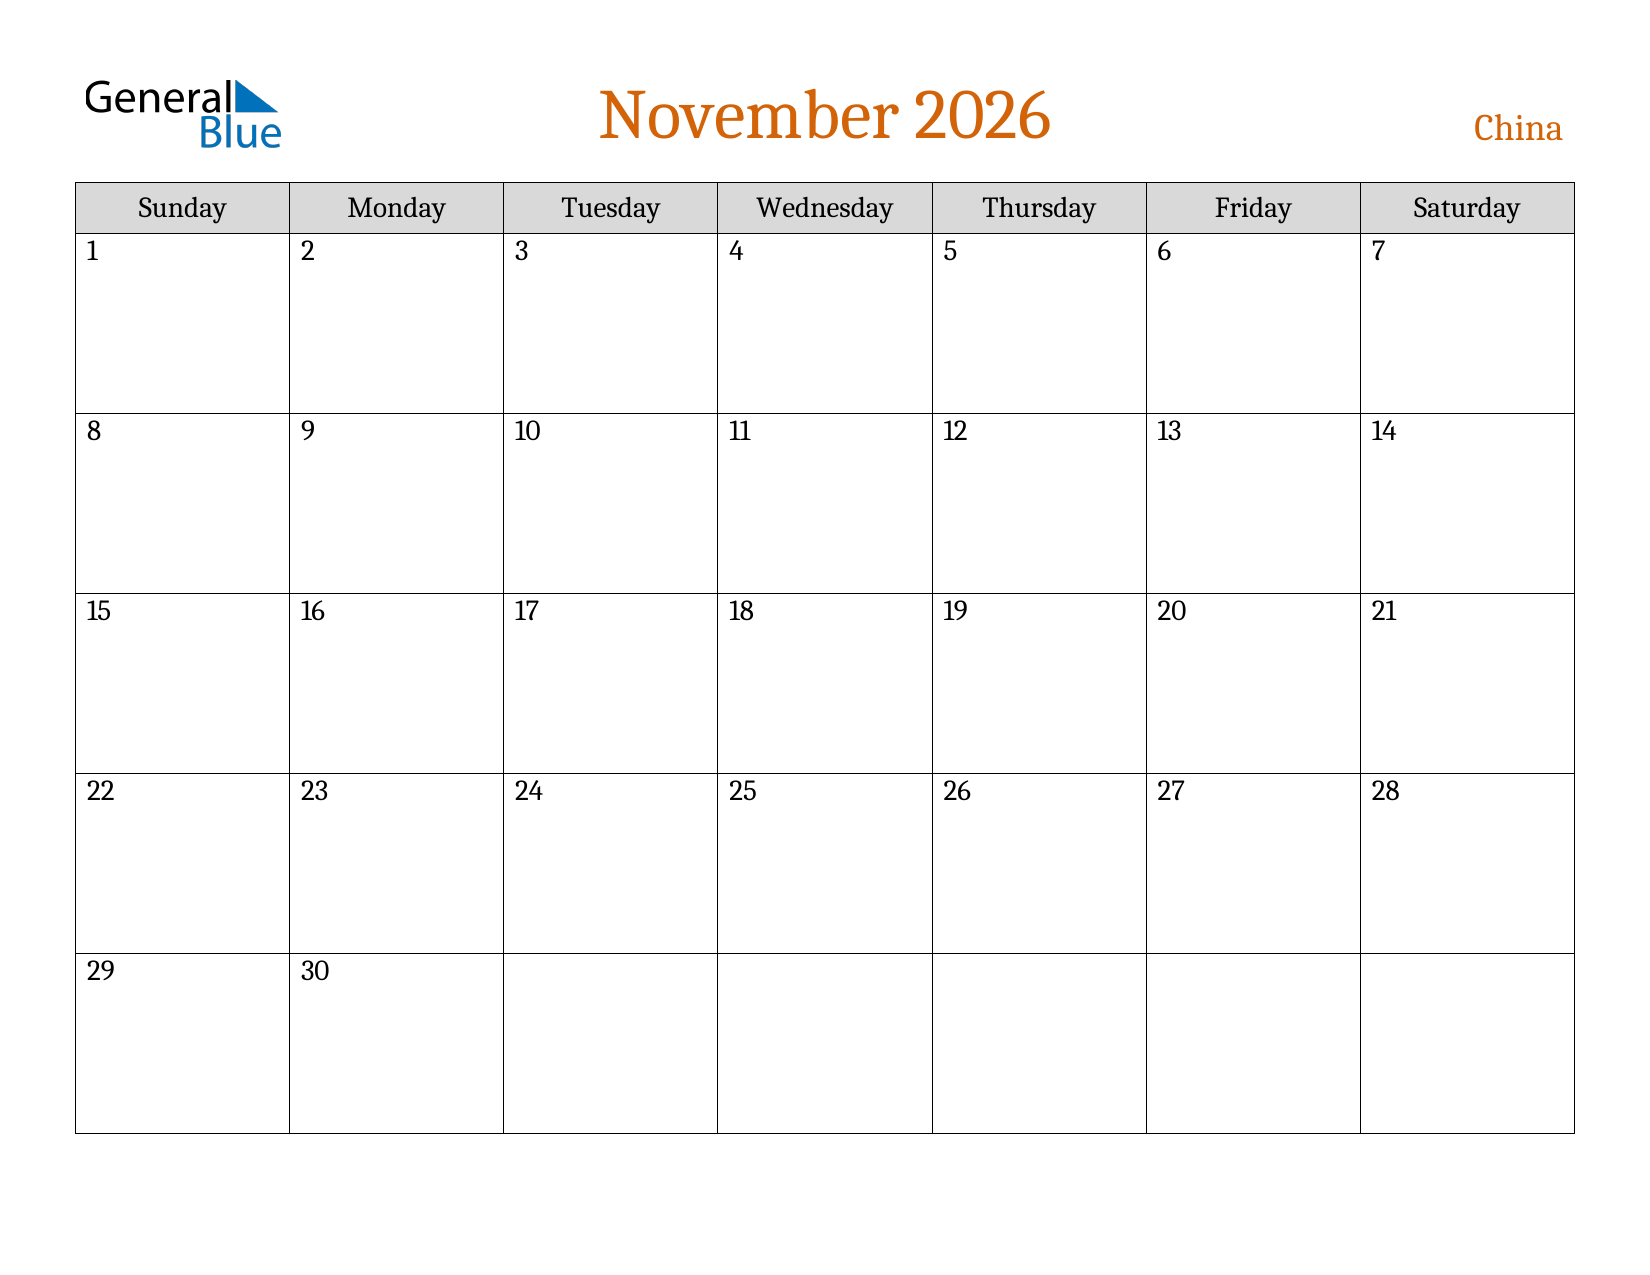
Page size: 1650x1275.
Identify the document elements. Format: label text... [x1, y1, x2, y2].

table_cell [504, 450, 717, 593]
table_cell Wednesday [718, 183, 932, 233]
table_cell 9 [290, 414, 503, 450]
table_cell [718, 990, 932, 1133]
table_cell [933, 990, 1146, 1133]
table_cell [933, 630, 1146, 773]
table_cell [1361, 954, 1574, 990]
table_cell 27 [1147, 774, 1360, 810]
table_cell [504, 954, 717, 990]
table_cell [76, 450, 289, 593]
table_cell [933, 270, 1146, 413]
table_cell [1147, 810, 1360, 953]
table_cell 5 [933, 234, 1146, 270]
table_cell 26 [933, 774, 1146, 810]
table_cell 4 [718, 234, 932, 270]
table_cell 15 [76, 594, 289, 630]
table_header November 2026 [504, 75, 1146, 182]
table_cell [1147, 954, 1360, 990]
table_cell [1361, 450, 1574, 593]
picture [86, 80, 281, 148]
table_cell Sunday [76, 183, 289, 233]
table_header China [1146, 75, 1574, 182]
table_cell [76, 990, 289, 1133]
table_cell [1361, 630, 1574, 773]
table_cell 1 [76, 234, 289, 270]
table_cell [718, 954, 932, 990]
table_cell 13 [1147, 414, 1360, 450]
table_cell 30 [290, 954, 503, 990]
table_cell Friday [1147, 183, 1360, 233]
table_cell [504, 270, 717, 413]
table_cell [718, 810, 932, 953]
table_cell 24 [504, 774, 717, 810]
table_cell 8 [76, 414, 289, 450]
table_cell 14 [1361, 414, 1574, 450]
table_cell [290, 630, 503, 773]
table_cell 18 [718, 594, 932, 630]
table_cell [76, 810, 289, 953]
table_cell 17 [504, 594, 717, 630]
table_cell [290, 810, 503, 953]
table_cell 25 [718, 774, 932, 810]
table_cell [933, 954, 1146, 990]
table_cell [718, 450, 932, 593]
table_cell 28 [1361, 774, 1574, 810]
table_cell Monday [290, 183, 503, 233]
table_cell [1361, 990, 1574, 1133]
table_cell 11 [718, 414, 932, 450]
table_cell [290, 450, 503, 593]
table_cell Saturday [1361, 183, 1574, 233]
table_cell [1147, 630, 1360, 773]
table_cell [76, 270, 289, 413]
table_cell 20 [1147, 594, 1360, 630]
table_cell 10 [504, 414, 717, 450]
table_cell 7 [1361, 234, 1574, 270]
table_cell [718, 630, 932, 773]
table_cell 21 [1361, 594, 1574, 630]
table_cell [504, 810, 717, 953]
table_cell [1147, 990, 1360, 1133]
table_cell [504, 630, 717, 773]
table_cell [1147, 450, 1360, 593]
table_cell [504, 990, 717, 1133]
table_cell Thursday [933, 183, 1146, 233]
table_cell 2 [290, 234, 503, 270]
table_cell 29 [76, 954, 289, 990]
table_cell 16 [290, 594, 503, 630]
table_cell [76, 630, 289, 773]
table_cell [933, 450, 1146, 593]
table_cell [290, 990, 503, 1133]
table_cell 23 [290, 774, 503, 810]
table_cell 12 [933, 414, 1146, 450]
table_cell [933, 810, 1146, 953]
table_cell [290, 270, 503, 413]
table_cell 22 [76, 774, 289, 810]
table_cell 19 [933, 594, 1146, 630]
table_cell 6 [1147, 234, 1360, 270]
table_cell [1147, 270, 1360, 413]
table_header [76, 75, 503, 182]
table_cell [1361, 270, 1574, 413]
table_cell [718, 270, 932, 413]
table_cell Tuesday [504, 183, 717, 233]
table_cell [1361, 810, 1574, 953]
table_cell 3 [504, 234, 717, 270]
